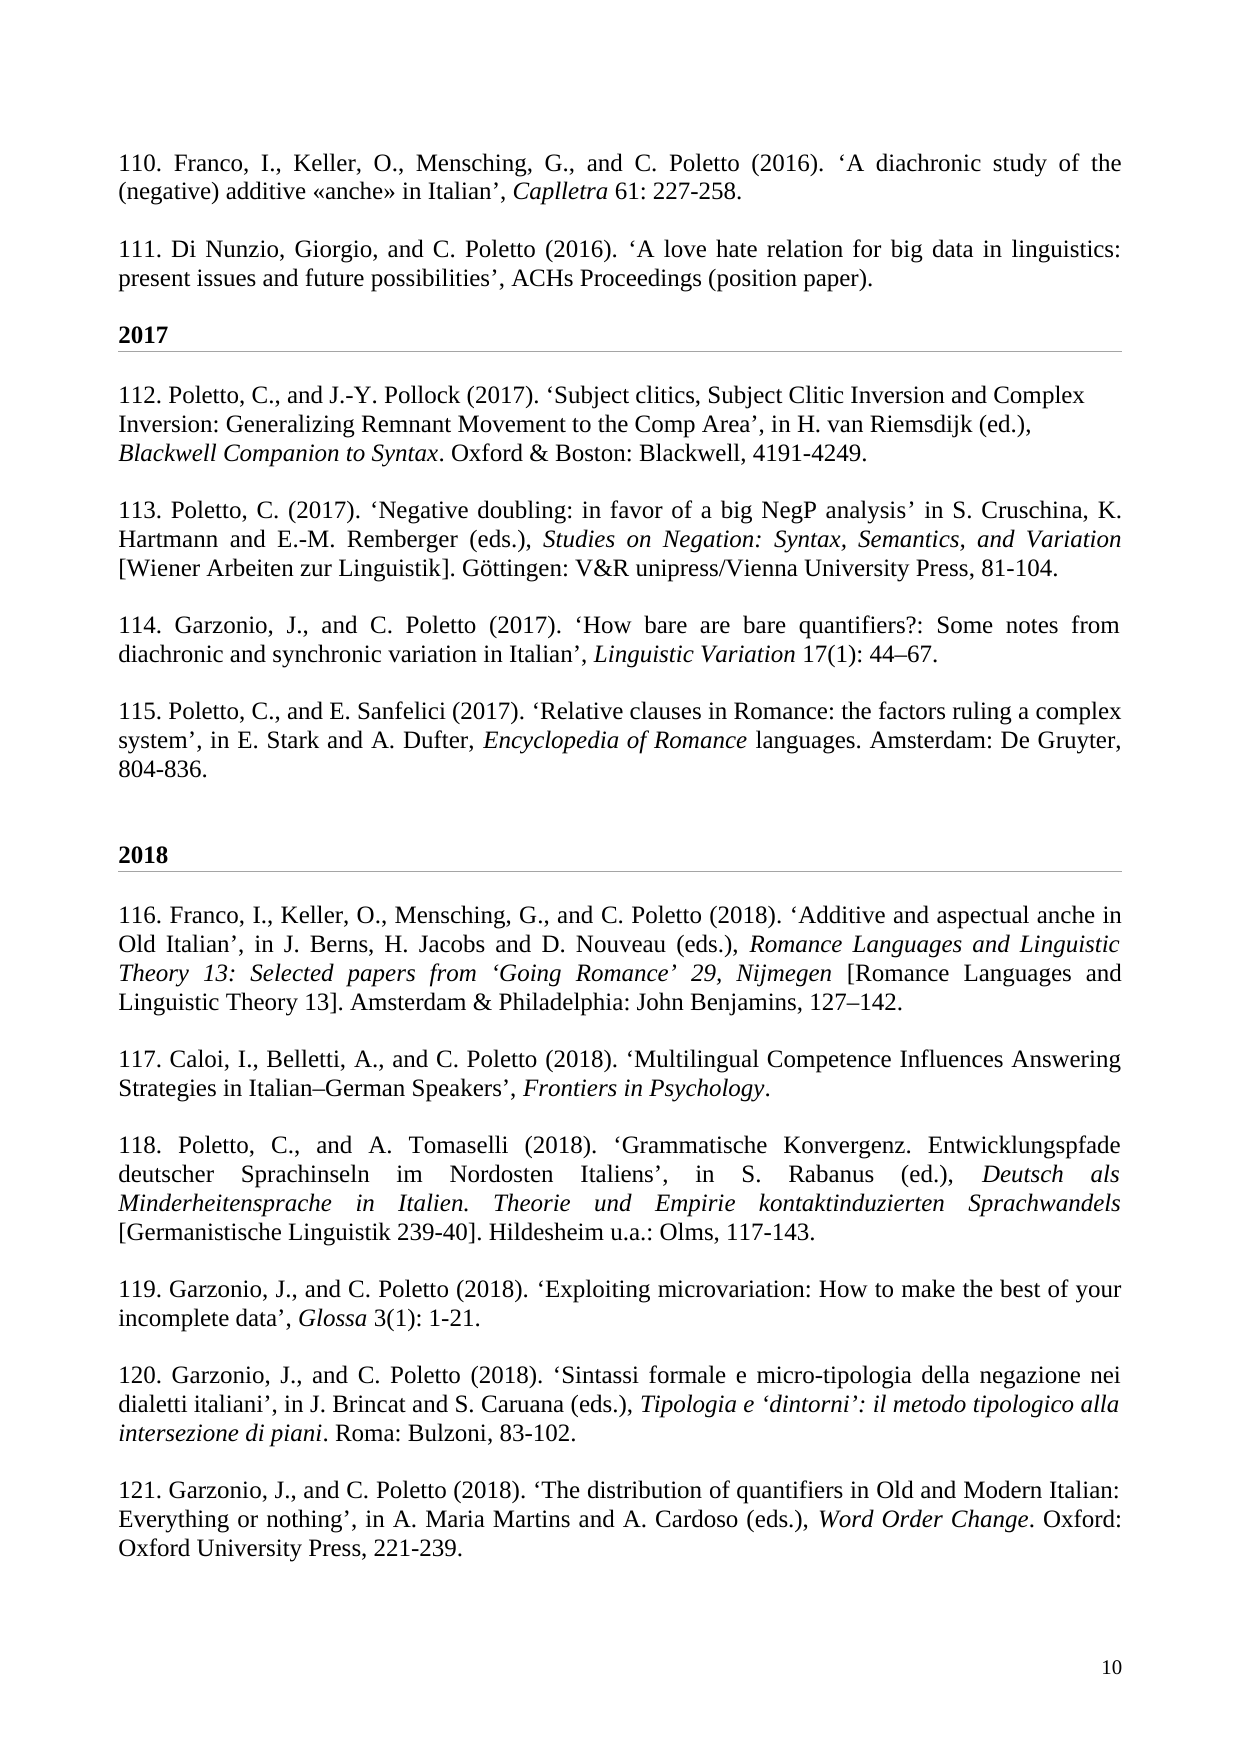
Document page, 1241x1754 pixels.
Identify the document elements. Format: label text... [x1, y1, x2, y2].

text 112. Poletto, C., and J.-Y. Pollock (2017). ‘Subject clitics, Subject Clitic Inversion and Complex Inversion: Generalizing Remnant Movement to the Comp Area’, in H. van Riemsdijk (ed.), Blackwell Companion to Syntax. Oxford & Boston: Blackwell, 4191-4249. [118, 380, 1122, 466]
text 117. Caloi, I., Belletti, A., and C. Poletto (2018). ‘Multilingual Competence Influences Answering Strategies in Italian–German Speakers’, Frontiers in Psychology. [118, 1044, 1122, 1102]
text 120. Garzonio, J., and C. Poletto (2018). ‘Sintassi formale e micro-tipologia della negazione nei dialetti italiani’, in J. Brincat and S. Caruana (eds.), Tipologia e ‘dintorni’: il metodo tipologico alla intersezione di piani. Roma: Bulzoni, 83-102. [118, 1360, 1122, 1447]
text 118. Poletto, C., and A. Tomaselli (2018). ‘Grammatische Konvergenz. Entwicklungspfade deutscher Sprachinseln im Nordosten Italiens’, in S. Rabanus (ed.), Deutsch als Minderheitensprache in Italien. Theorie und Empirie kontaktinduzierten Sprachwandels [Germanistische Linguistik 239-40]. Hildesheim u.a.: Olms, 117-143. [118, 1130, 1122, 1245]
text 119. Garzonio, J., and C. Poletto (2018). ‘Exploiting microvariation: How to make the best of your incomplete data’, Glossa 3(1): 1-21. [118, 1274, 1122, 1332]
text 121. Garzonio, J., and C. Poletto (2018). ‘The distribution of quantifiers in Old and Modern Italian: Everything or nothing’, in A. Maria Martins and A. Cardoso (eds.), Word Order Change. Oxford: Oxford University Press, 221-239. [118, 1475, 1122, 1562]
text 114. Garzonio, J., and C. Poletto (2017). ‘How bare are bare quantifiers?: Some notes from diachronic and synchronic variation in Italian’, Linguistic Variation 17(1): 44–67. [118, 610, 1122, 668]
text 116. Franco, I., Keller, O., Mensching, G., and C. Poletto (2018). ‘Additive and aspectual anche in Old Italian’, in J. Berns, H. Jacobs and D. Nouveau (eds.), Romance Languages and Linguistic Theory 13: Selected papers from ‘Going Romance’ 29, Nijmegen [Romance Languages and Linguistic Theory 13]. Amsterdam & Philadelphia: John Benjamins, 127–142. [118, 900, 1122, 1015]
text 115. Poletto, C., and E. Sanfelici (2017). ‘Relative clauses in Romance: the factors ruling a complex system’, in E. Stark and A. Dufter, Encyclopedia of Romance languages. Amsterdam: De Gruyter, 804-836. [118, 696, 1122, 783]
text 2018 [118, 840, 1122, 871]
text 110. Franco, I., Keller, O., Mensching, G., and C. Poletto (2016). ‘A diachronic study of the (negative) additive «anche» in Italian’, Caplletra 61: 227-258. [118, 148, 1122, 205]
text 111. Di Nunzio, Giorgio, and C. Poletto (2016). ‘A love hate relation for big data in linguistics: present issues and future possibilities’, ACHs Proceedings (position paper). [118, 234, 1122, 291]
text 113. Poletto, C. (2017). ‘Negative doubling: in favor of a big NegP analysis’ in S. Cruschina, K. Hartmann and E.-M. Remberger (eds.), Studies on Negation: Syntax, Semantics, and Variation [Wiener Arbeiten zur Linguistik]. Göttingen: V&R unipress/Vienna University Press, 81-104. [118, 495, 1122, 581]
text 2017 [118, 320, 1122, 351]
